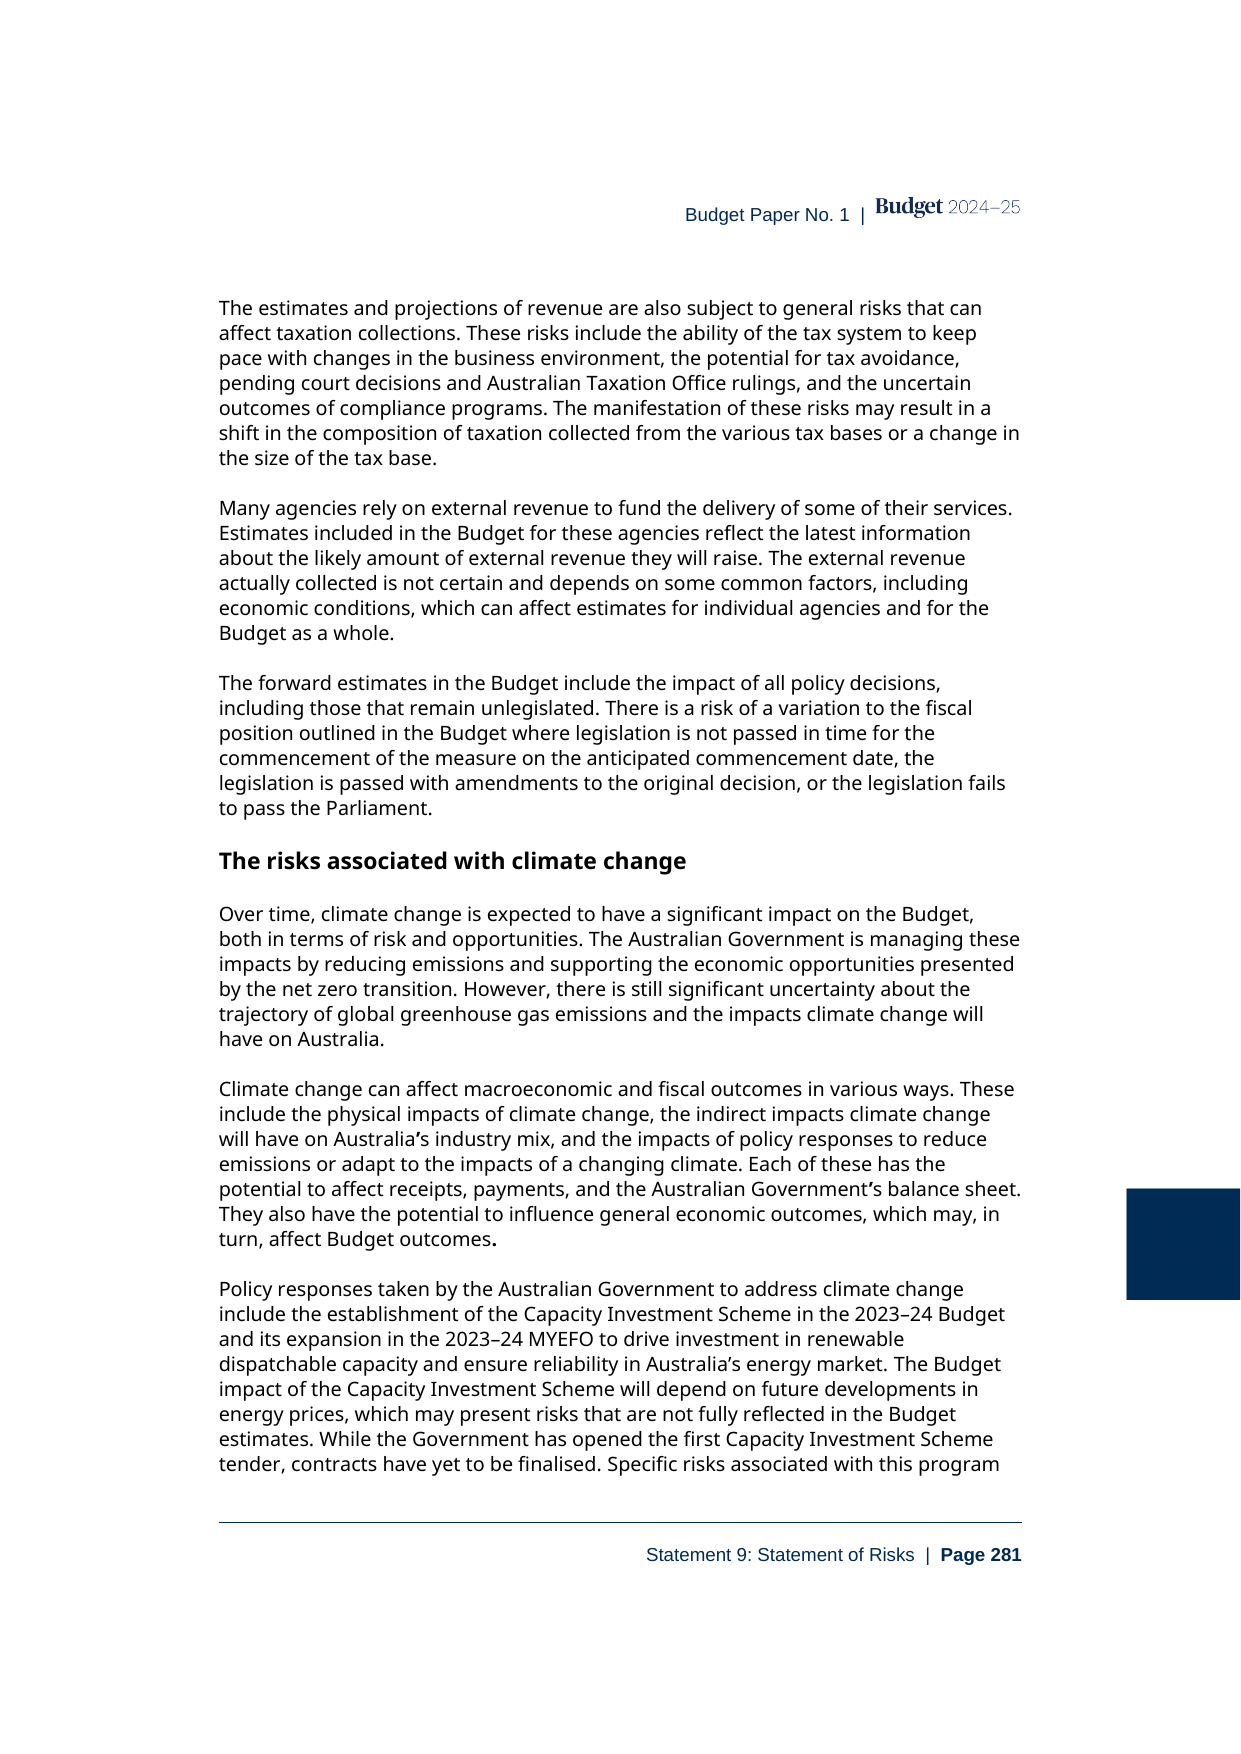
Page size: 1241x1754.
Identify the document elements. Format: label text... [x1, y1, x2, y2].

text The forward estimates in the Budget include the impact of all policy decisions, including those that remain unlegislated. There is a risk of a variation to the fiscal position outlined in the Budget where legislation is not passed in time for the commencement of the measure on the anticipated commencement date, the legislation is passed with amendments to the original decision, or the legislation fails to pass the Parliament. [218, 670, 1022, 820]
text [218, 1277, 1022, 1477]
subtitle The risks associated with climate change [218, 845, 1022, 877]
text The estimates and projections of revenue are also subject to general risks that can affect taxation collections. These risks include the ability of the tax system to keep pace with changes in the business environment, the potential for tax avoidance, pending court decisions and Australian Taxation Office rulings, and the uncertain outcomes of compliance programs. The manifestation of these risks may result in a shift in the composition of taxation collected from the various tax bases or a change in the size of the tax base. [218, 295, 1022, 470]
text Many agencies rely on external revenue to fund the delivery of some of their services. Estimates included in the Budget for these agencies reflect the latest information about the likely amount of external revenue they will raise. The external revenue actually collected is not certain and depends on some common factors, including economic conditions, which can affect estimates for individual agencies and for the Budget as a whole. [218, 495, 1022, 645]
picture [0, 0, 1241, 1754]
text Climate change can affect macroeconomic and fiscal outcomes in various ways. These include the physical impacts of climate change, the indirect impacts climate change will have on Australia’s industry mix, and the impacts of policy responses to reduce emissions or adapt to the impacts of a changing climate. Each of these has the potential to affect receipts, payments, and the Australian Government’s balance sheet. They also have the potential to influence general economic outcomes, which may, in turn, affect Budget outcomes. [218, 1077, 1022, 1252]
text Over time, climate change is expected to have a significant impact on the Budget, both in terms of risk and opportunities. The Australian Government is managing these impacts by reducing emissions and supporting the economic opportunities presented by the net zero transition. However, there is still significant uncertainty about the trajectory of global greenhouse gas emissions and the impacts climate change will have on Australia. [218, 902, 1022, 1052]
